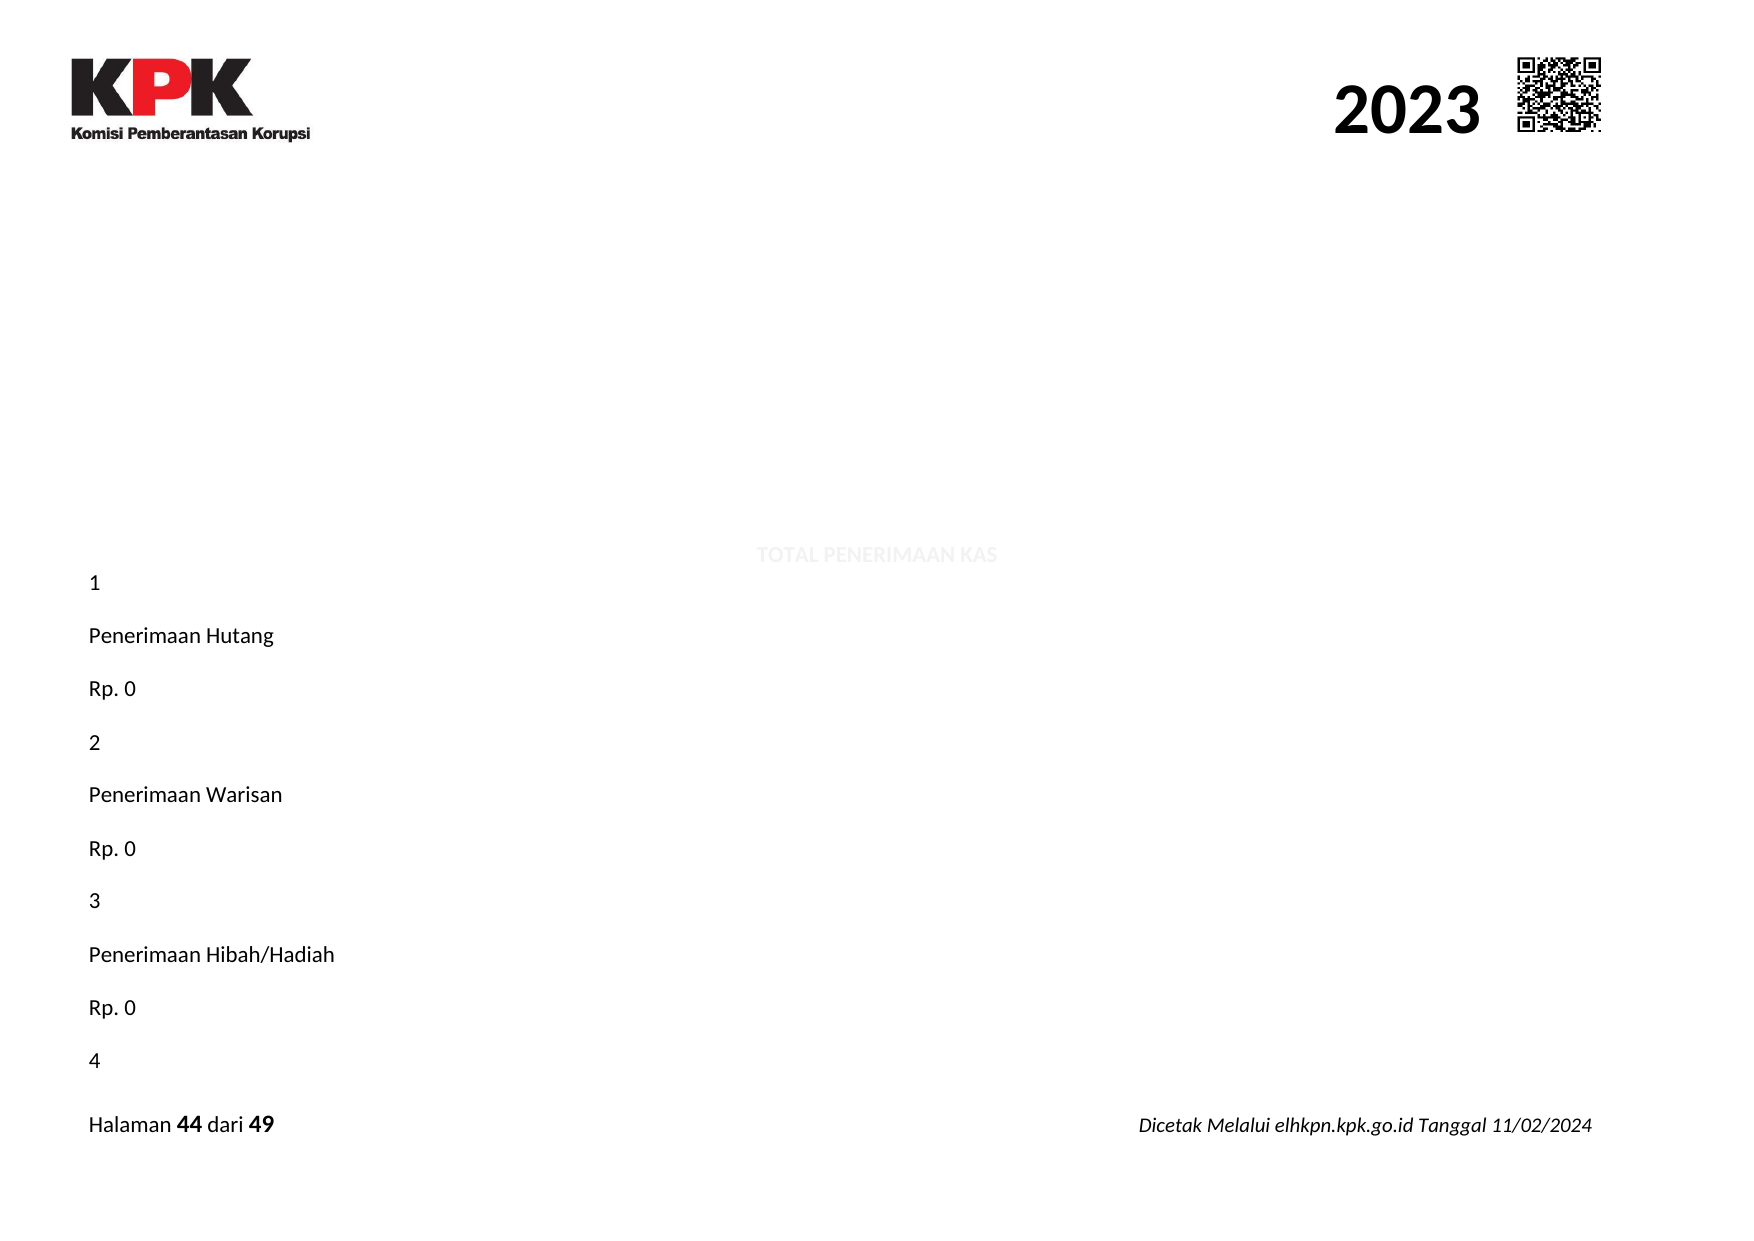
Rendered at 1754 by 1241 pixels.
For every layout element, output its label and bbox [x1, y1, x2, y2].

picture [58, 49, 316, 147]
picture [1507, 48, 1611, 141]
